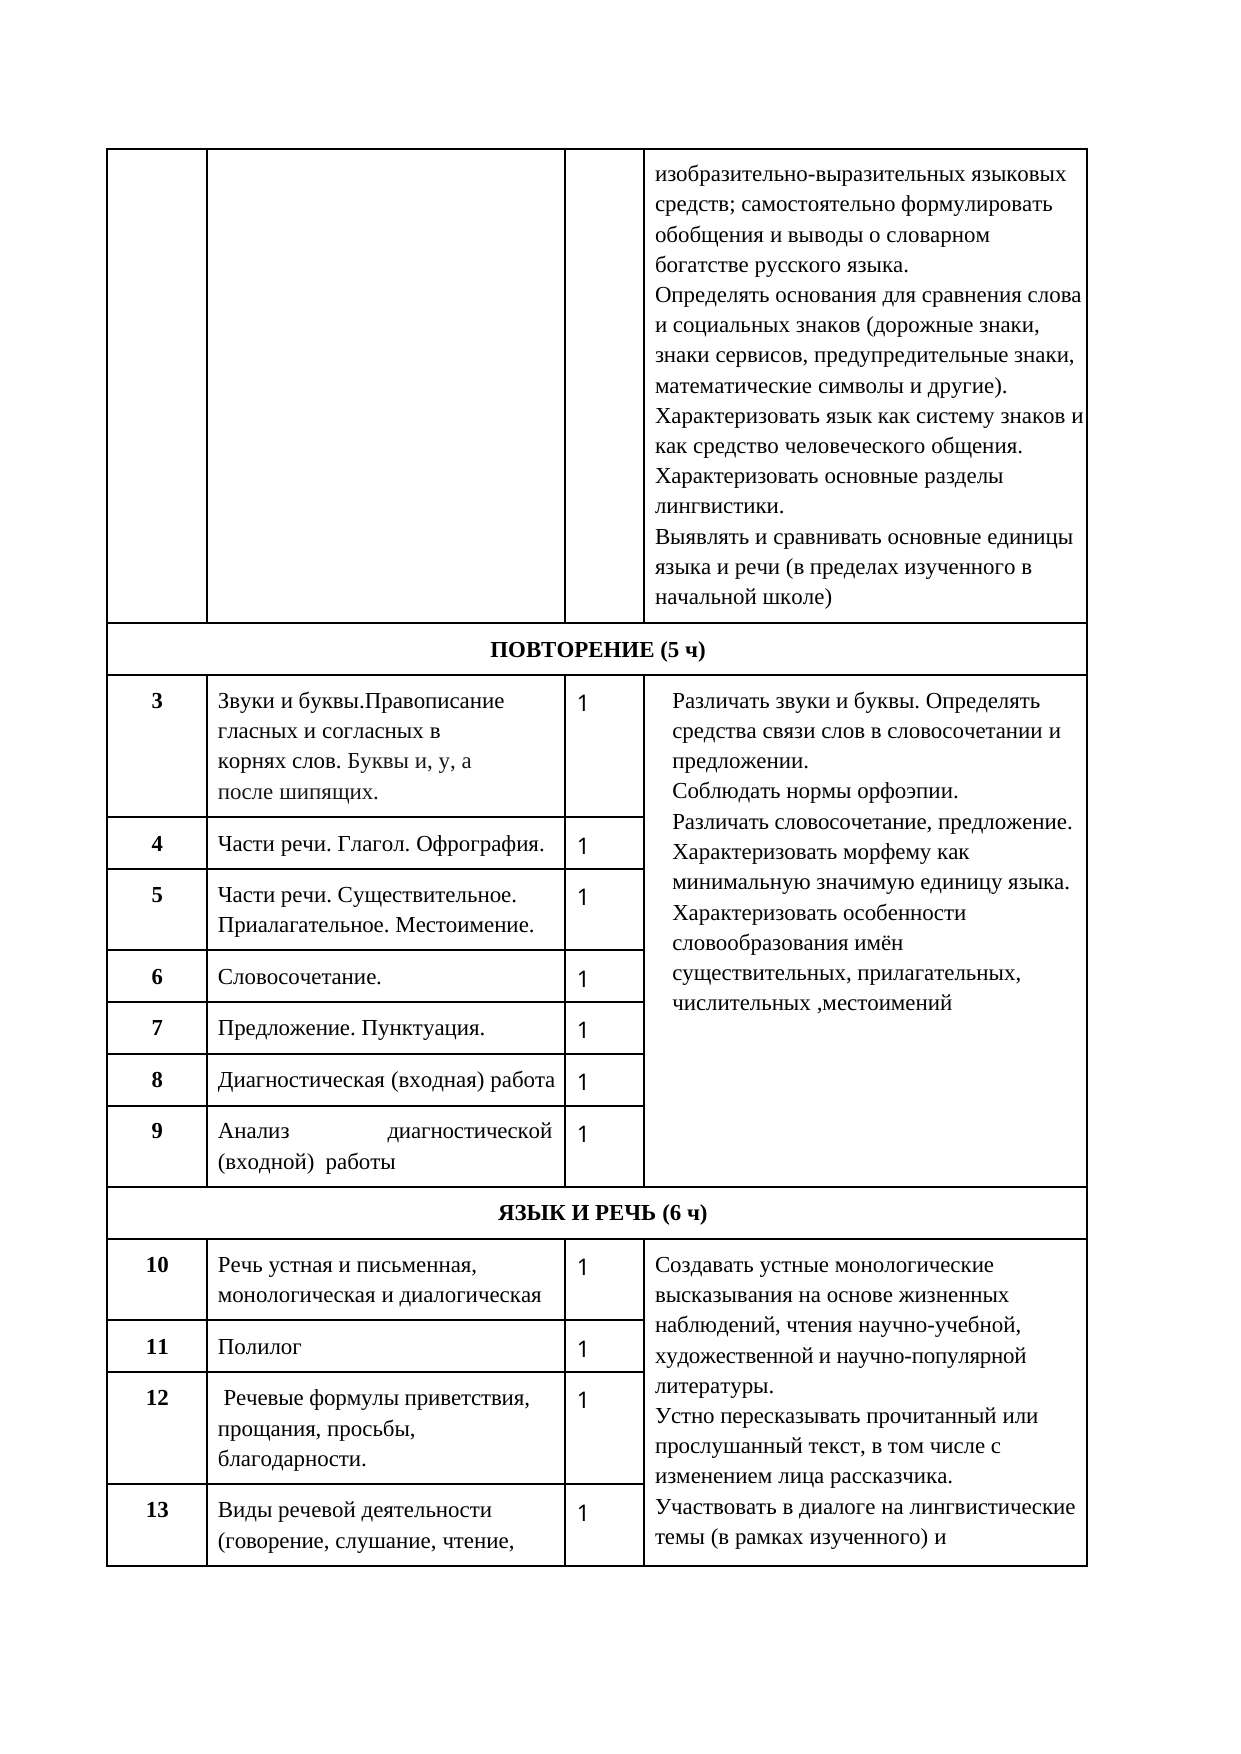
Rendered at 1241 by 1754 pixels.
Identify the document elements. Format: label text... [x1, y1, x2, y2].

table_cell 1 [566, 1321, 643, 1371]
table_cell Звуки и буквы.Правописание гласных и согласных в корнях слов. Буквы и, у, а после шипящих. [208, 676, 564, 816]
table_cell 1 [566, 1485, 643, 1564]
table_cell 1 [566, 1055, 643, 1105]
table_cell 11 [108, 1321, 206, 1371]
table_cell 1 [566, 951, 643, 1001]
table_header изобразительно-выразительных языковых средств; самостоятельно формулировать обобщения и выводы о словарном богатстве русского языка. Определять основания для сравнения слова и социальных знаков (дорожные знаки, знаки сервисов, предупредительные знаки, математические символы и другие). Характеризовать язык как систему знаков и как средство человеческого общения. Характеризовать основные разделы лингвистики. Выявлять и сравнивать основные единицы языка и речи (в пределах изученного в начальной школе) [645, 150, 1086, 622]
table_header [108, 150, 206, 622]
table_cell Анализ диагностической (входной) работы [208, 1107, 564, 1186]
table_cell 3 [108, 676, 206, 816]
table_cell 10 [108, 1240, 206, 1319]
table_cell 1 [566, 676, 643, 816]
table_cell 13 [108, 1485, 206, 1564]
table_cell Предложение. Пунктуация. [208, 1003, 564, 1053]
table_cell 4 [108, 818, 206, 868]
table_cell 1 [566, 1003, 643, 1053]
table_cell Различать звуки и буквы. Определять средства связи слов в словосочетании и предложении. Соблюдать нормы орфоэпии. Различать словосочетание, предложение. Характеризовать морфему как минимальную значимую единицу языка. Характеризовать особенности словообразования имён существительных, прилагательных, числительных ,местоимений [645, 676, 1086, 1186]
table_header [566, 150, 643, 622]
table_cell 5 [108, 870, 206, 949]
table_cell 12 [108, 1373, 206, 1483]
table_cell Словосочетание. [208, 951, 564, 1001]
table_cell 9 [108, 1107, 206, 1186]
table_cell Полилог [208, 1321, 564, 1371]
table_cell Части речи. Глагол. Офрография. [208, 818, 564, 868]
table_cell Диагностическая (входная) работа [208, 1055, 564, 1105]
table_cell Части речи. Существительное. Приалагательное. Местоимение. [208, 870, 564, 949]
table_cell Виды речевой деятельности (говорение, слушание, чтение, [208, 1485, 564, 1564]
table_cell 1 [566, 1240, 643, 1319]
table_cell 7 [108, 1003, 206, 1053]
table_cell ЯЗЫК И РЕЧЬ (6 ч) [108, 1188, 1086, 1238]
table_cell 8 [108, 1055, 206, 1105]
table_cell 1 [566, 1373, 643, 1483]
table_cell Речевые формулы приветствия, прощания, просьбы, благодарности. [208, 1373, 564, 1483]
table_cell 1 [566, 1107, 643, 1186]
table_cell Создавать устные монологические высказывания на основе жизненных наблюдений, чтения научно-учебной, художественной и научно-популярной литературы. Устно пересказывать прочитанный или прослушанный текст, в том числе с изменением лица рассказчика. Участвовать в диалоге на лингвистические темы (в рамках изученного) и [645, 1240, 1086, 1564]
table_cell ПОВТОРЕНИЕ (5 ч) [108, 624, 1086, 674]
table_cell Речь устная и письменная, монологическая и диалогическая [208, 1240, 564, 1319]
table_cell 6 [108, 951, 206, 1001]
table_header [208, 150, 564, 622]
table_cell 1 [566, 818, 643, 868]
table_cell 1 [566, 870, 643, 949]
